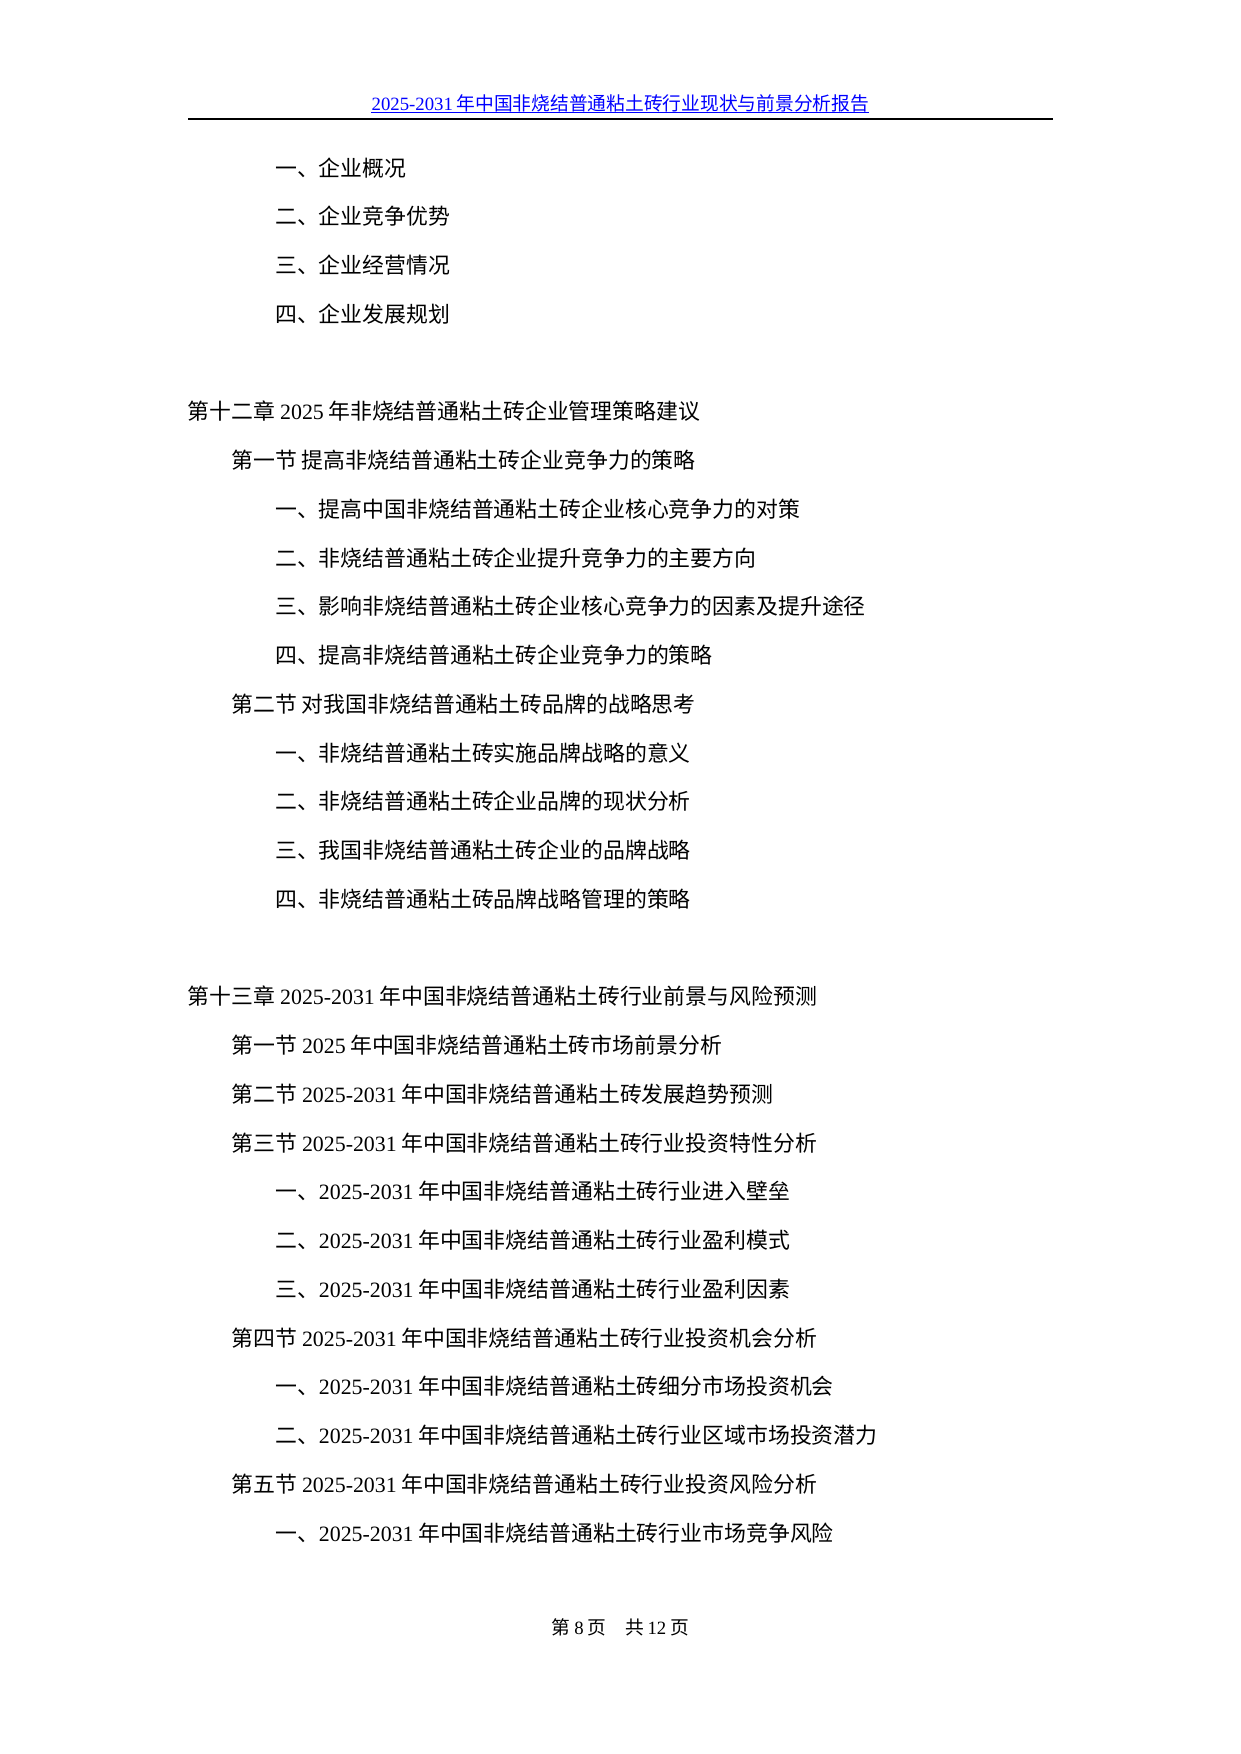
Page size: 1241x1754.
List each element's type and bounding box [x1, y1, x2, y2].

text [187, 150, 1053, 1548]
